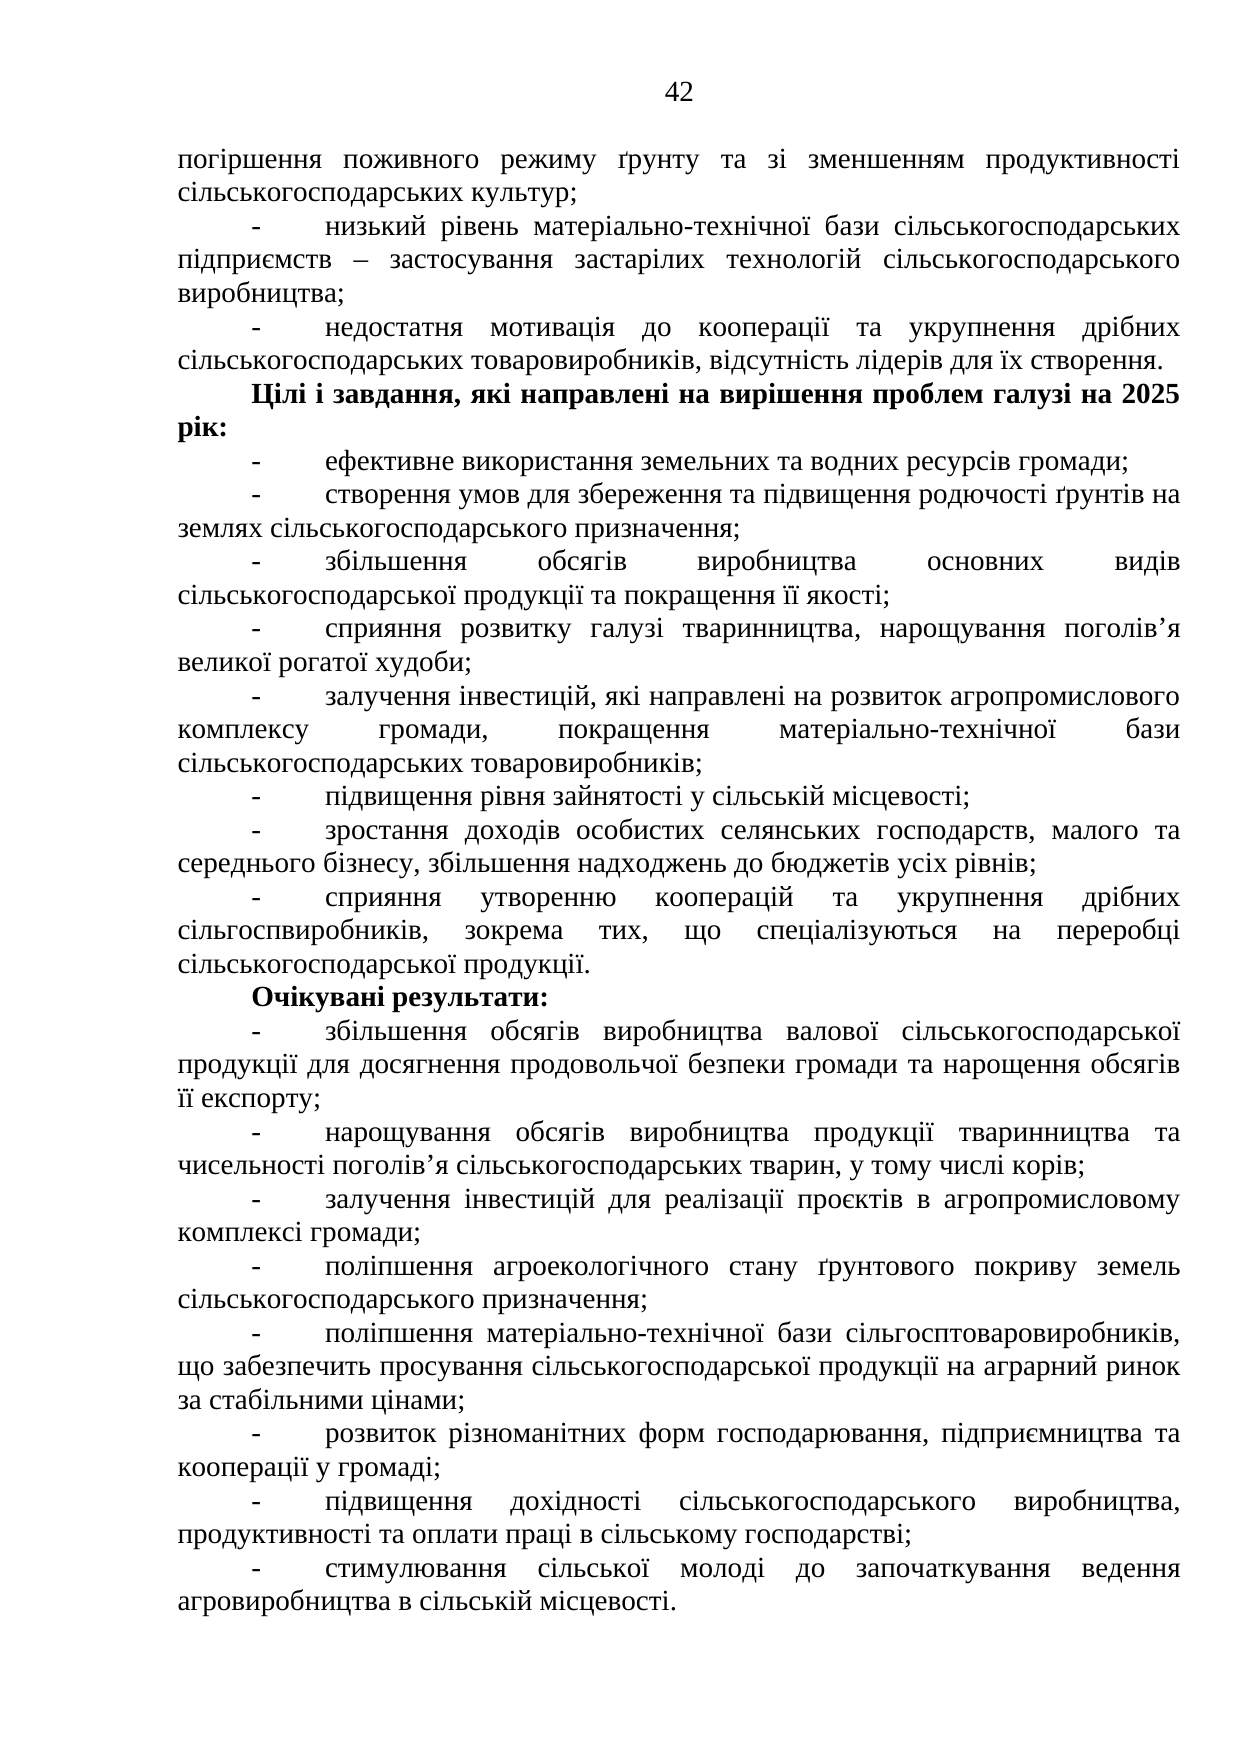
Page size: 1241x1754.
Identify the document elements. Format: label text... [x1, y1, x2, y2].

list сприяння розвитку галузі тваринництва, нарощування поголів’я великої рогатої худоби; [177, 611, 1181, 678]
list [177, 141, 1181, 208]
list розвиток різноманітних форм господарювання, підприємництва та кооперації у громаді; [177, 1416, 1181, 1483]
list поліпшення матеріально-технічної бази сільгосптоваровиробників, що забезпечить просування сільськогосподарської продукції на аграрний ринок за стабільними цінами; [177, 1315, 1181, 1416]
list стимулювання сільської молоді до започаткування ведення агровиробництва в сільській місцевості. [177, 1550, 1181, 1617]
list збільшення обсягів виробництва основних видів сільськогосподарської продукції та покращення її якості; [177, 543, 1181, 611]
list поліпшення агроекологічного стану ґрунтового покриву земель сільськогосподарського призначення; [177, 1248, 1181, 1315]
list низький рівень матеріально-технічної бази сільськогосподарських підприємств – застосування застарілих технологій сільськогосподарського виробництва; [177, 208, 1181, 309]
list підвищення рівня зайнятості у сільській місцевості; [177, 778, 1181, 812]
list нарощування обсягів виробництва продукції тваринництва та чисельності поголів’я сільськогосподарських тварин, у тому числі корів; [177, 1114, 1181, 1181]
list створення умов для збереження та підвищення родючості ґрунтів на землях сільськогосподарського призначення; [177, 476, 1181, 543]
text Очікувані результати: [177, 979, 1181, 1013]
text Цілі і завдання, які направлені на вирішення проблем галузі на 2025 рік: [177, 376, 1181, 443]
list сприяння утворенню кооперацій та укрупнення дрібних сільгоспвиробників, зокрема тих, що спеціалізуються на переробці сільськогосподарської продукції. [177, 879, 1181, 979]
list ефективне використання земельних та водних ресурсів громади; [177, 443, 1181, 476]
list збільшення обсягів виробництва валової сільськогосподарської продукції для досягнення продовольчої безпеки громади та нарощення обсягів її експорту; [177, 1013, 1181, 1114]
list залучення інвестицій, які направлені на розвиток агропромислового комплексу громади, покращення матеріально-технічної бази сільськогосподарських товаровиробників; [177, 678, 1181, 778]
list підвищення дохідності сільськогосподарського виробництва, продуктивності та оплати праці в сільському господарстві; [177, 1483, 1181, 1550]
list зростання доходів особистих селянських господарств, малого та середнього бізнесу, збільшення надходжень до бюджетів усіх рівнів; [177, 812, 1181, 879]
list залучення інвестицій для реалізації проєктів в агропромисловому комплексі громади; [177, 1181, 1181, 1248]
list недостатня мотивація до кооперації та укрупнення дрібних сільськогосподарських товаровиробників, відсутність лідерів для їх створення. [177, 309, 1181, 376]
